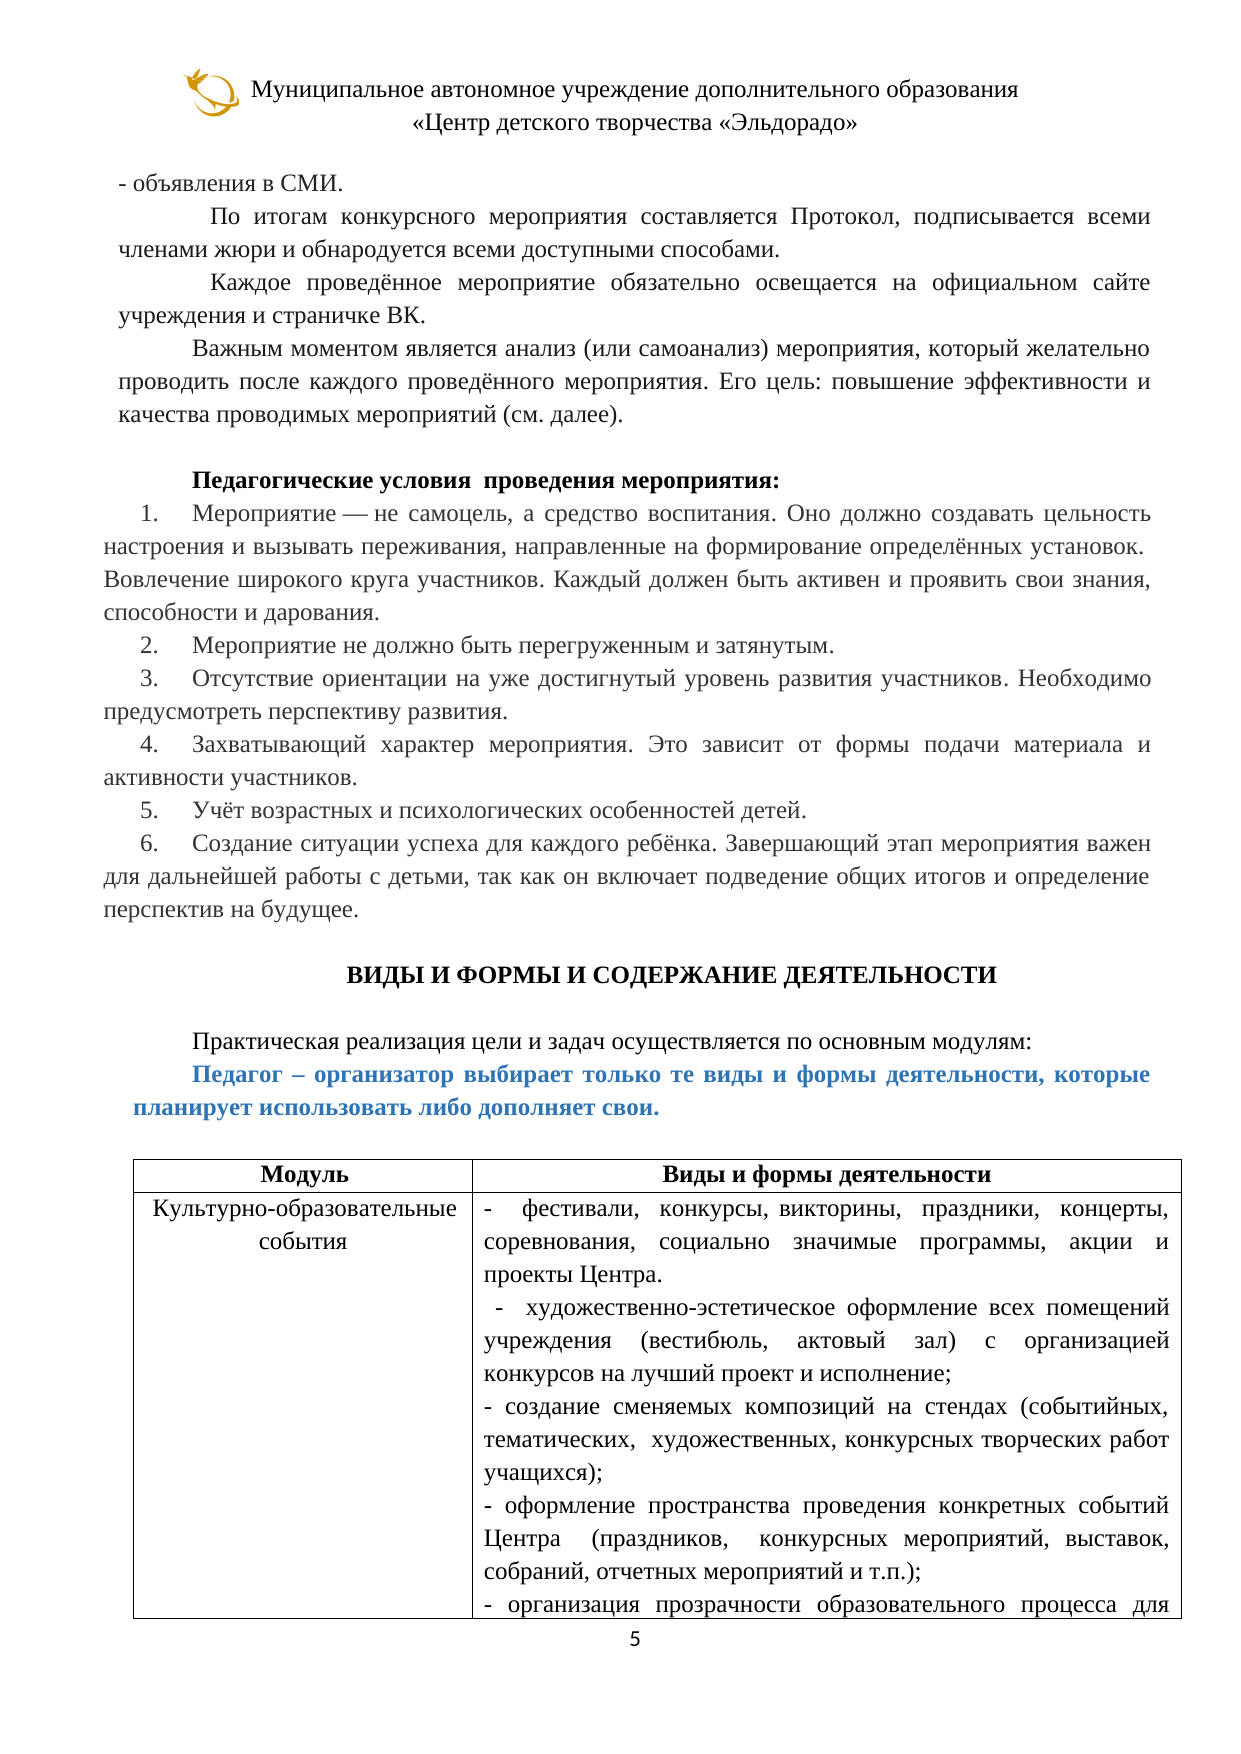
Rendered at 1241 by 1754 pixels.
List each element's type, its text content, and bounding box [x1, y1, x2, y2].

list Педагог – организатор выбирает только те виды и формы деятельности, которые планирует использовать либо дополняет свои. [133, 1059, 1152, 1121]
list Практическая реализация цели и задач осуществляется по основным модулям: [133, 1026, 1152, 1055]
list Создание ситуации успеха для каждого ребёнка. Завершающий этап мероприятия важен для дальнейшей работы с детьми, так как он включает подведение общих итогов и определение перспектив на будущее. [103, 828, 1152, 923]
table_header Виды и формы деятельности [473, 1160, 1181, 1192]
text По итогам конкурсного мероприятия составляется Протокол, подписывается всеми членами жюри и обнародуется всеми доступными способами. [118, 201, 1152, 263]
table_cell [473, 1193, 1181, 1618]
list Мероприятие не должно быть перегруженным и затянутым. [103, 630, 1152, 659]
list Мероприятие — не самоцель, а средство воспитания. Оно должно создавать цельность настроения и вызывать переживания, направленные на формирование определённых установок. Вовлечение широкого круга участников. Каждый должен быть активен и проявить свои знания, способности и дарования. [103, 498, 1152, 626]
picture [182, 68, 239, 117]
text Каждое проведённое мероприятие обязательно освещается на официальном сайте учреждения и страничке ВК. [118, 267, 1152, 329]
list Отсутствие ориентации на уже достигнутый уровень развития участников. Необходимо предусмотреть перспективу развития. [103, 663, 1152, 725]
text - объявления в СМИ. [118, 168, 1152, 197]
table_header Модуль [134, 1160, 472, 1192]
list Учёт возрастных и психологических особенностей детей. [103, 795, 1152, 824]
list Захватывающий характер мероприятия. Это зависит от формы подачи материала и активности участников. [103, 729, 1152, 791]
text Важным моментом является анализ (или самоанализ) мероприятия, который желательно проводить после каждого проведённого мероприятия. Его цель: повышение эффективности и качества проводимых мероприятий (см. далее). [118, 333, 1152, 428]
list ВИДЫ И ФОРМЫ И СОДЕРЖАНИЕ ДЕЯТЕЛЬНОСТИ [133, 960, 1152, 989]
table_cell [134, 1193, 472, 1618]
text Педагогические условия проведения мероприятия: [118, 465, 1152, 494]
